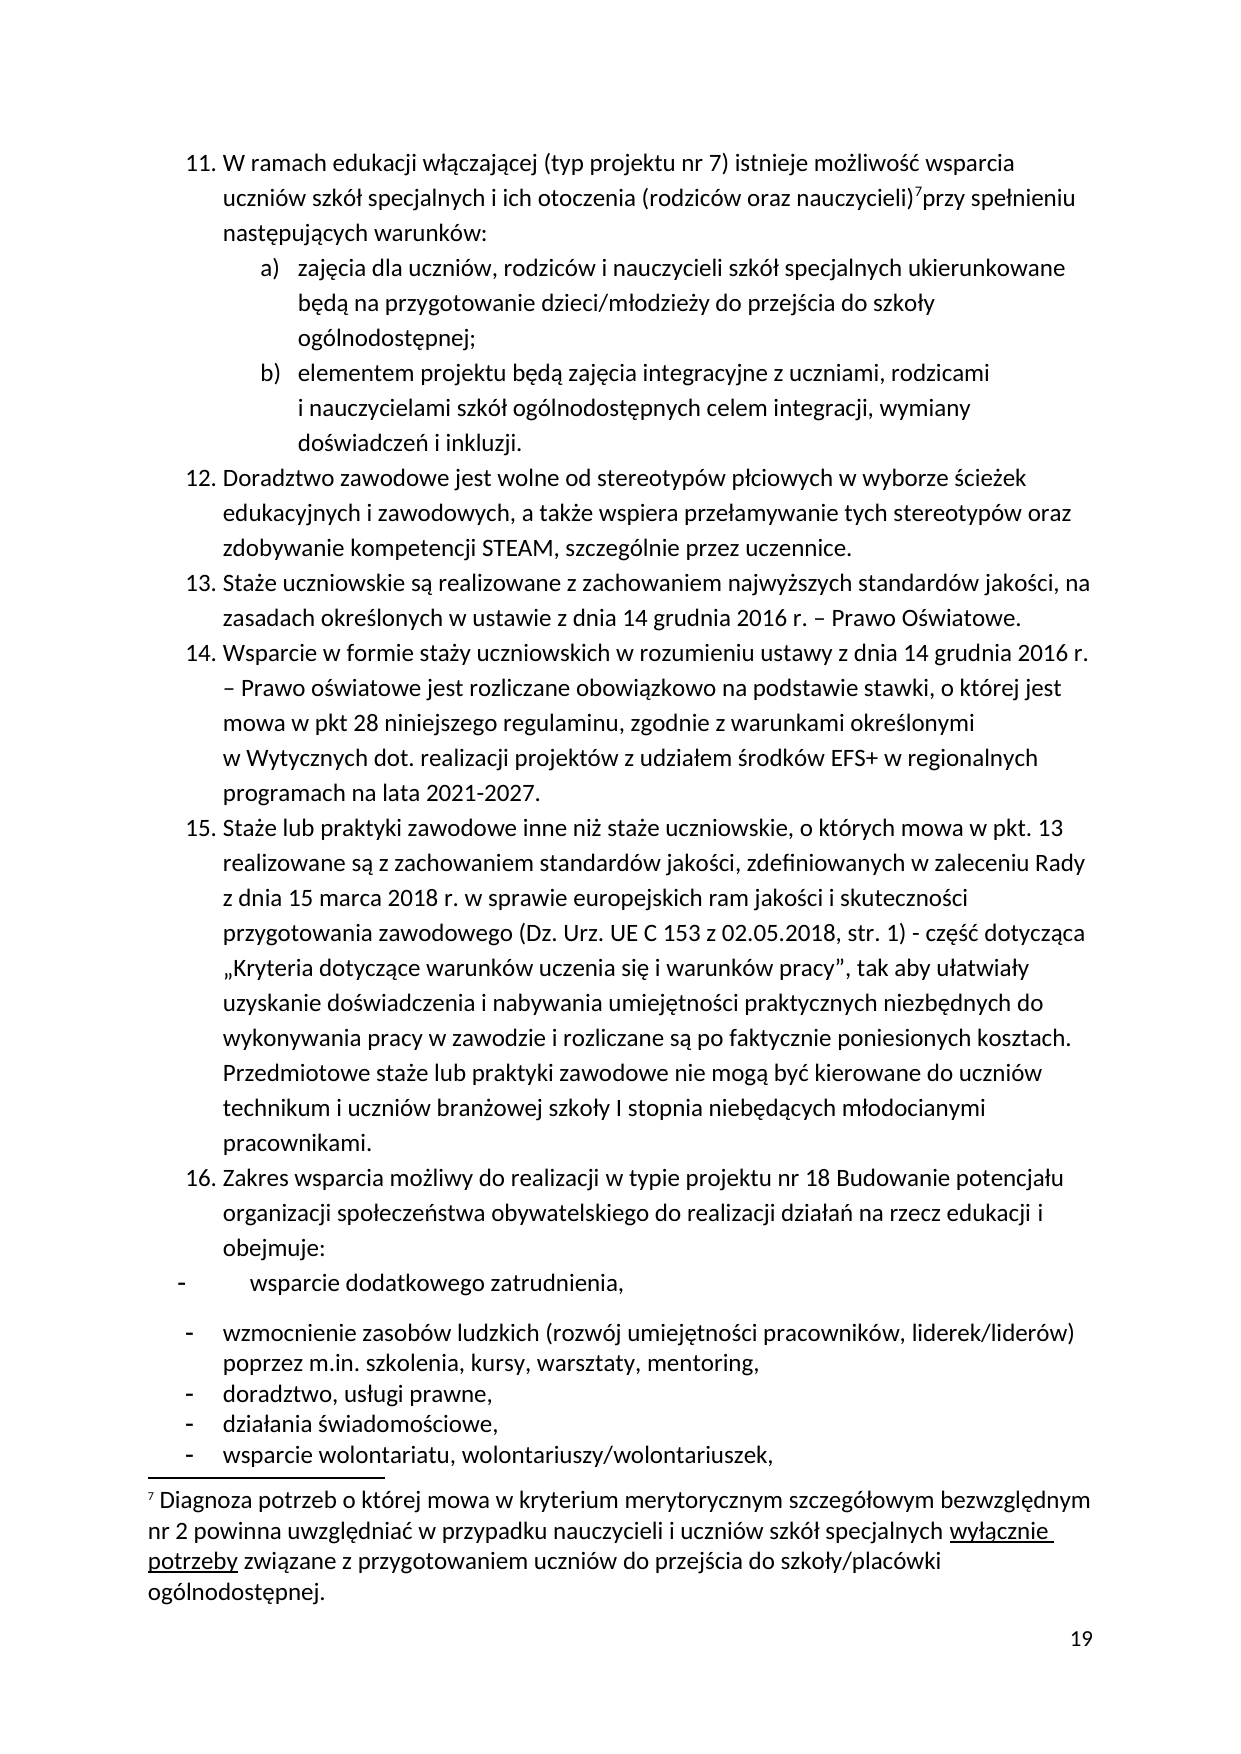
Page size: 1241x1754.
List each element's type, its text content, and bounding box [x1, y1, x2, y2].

list Zakres wsparcia możliwy do realizacji w typie projektu nr 18 Budowanie potencjału organizacji społeczeństwa obywatelskiego do realizacji działań na rzecz edukacji i obejmuje: [185, 1163, 1093, 1263]
list wzmocnienie zasobów ludzkich (rozwój umiejętności pracowników, liderek/liderów) poprzez m.in. szkolenia, kursy, warsztaty, mentoring, [185, 1317, 1093, 1378]
list Staże lub praktyki zawodowe inne niż staże uczniowskie, o których mowa w pkt. 13 realizowane są z zachowaniem standardów jakości, zdefiniowanych w zaleceniu Rady z dnia 15 marca 2018 r. w sprawie europejskich ram jakości i skuteczności przygotowania zawodowego (Dz. Urz. UE C 153 z 02.05.2018, str. 1) - część dotycząca „Kryteria dotyczące warunków uczenia się i warunków pracy”, tak aby ułatwiały uzyskanie doświadczenia i nabywania umiejętności praktycznych niezbędnych do wykonywania pracy w zawodzie i rozliczane są po faktycznie poniesionych kosztach. Przedmiotowe staże lub praktyki zawodowe nie mogą być kierowane do uczniów technikum i uczniów branżowej szkoły I stopnia niebędących młodocianymi pracownikami. [185, 813, 1093, 1158]
list Staże uczniowskie są realizowane z zachowaniem najwyższych standardów jakości, na zasadach określonych w ustawie z dnia 14 grudnia 2016 r. – Prawo Oświatowe. [185, 568, 1093, 633]
list elementem projektu będą zajęcia integracyjne z uczniami, rodzicami i nauczycielami szkół ogólnodostępnych celem integracji, wymiany doświadczeń i inkluzji. [260, 358, 1093, 458]
list wsparcie wolontariatu, wolontariuszy/wolontariuszek, [185, 1439, 1093, 1469]
list zajęcia dla uczniów, rodziców i nauczycieli szkół specjalnych ukierunkowane będą na przygotowanie dzieci/młodzieży do przejścia do szkoły ogólnodostępnej; [260, 253, 1093, 353]
list doradztwo, usługi prawne, [185, 1378, 1093, 1408]
list W ramach edukacji włączającej (typ projektu nr 7) istnieje możliwość wsparcia uczniów szkół specjalnych i ich otoczenia (rodziców oraz nauczycieli)przy spełnieniu następujących warunków: [185, 148, 1093, 248]
list Doradztwo zawodowe jest wolne od stereotypów płciowych w wyborze ścieżek edukacyjnych i zawodowych, a także wspiera przełamywanie tych stereotypów oraz zdobywanie kompetencji STEAM, szczególnie przez uczennice. [185, 463, 1093, 563]
list działania świadomościowe, [185, 1408, 1093, 1439]
list wsparcie dodatkowego zatrudnienia, [177, 1268, 1093, 1298]
list Wsparcie w formie staży uczniowskich w rozumieniu ustawy z dnia 14 grudnia 2016 r. – Prawo oświatowe jest rozliczane obowiązkowo na podstawie stawki, o której jest mowa w pkt 28 niniejszego regulaminu, zgodnie z warunkami określonymi w Wytycznych dot. realizacji projektów z udziałem środków EFS+ w regionalnych programach na lata 2021-2027. [185, 638, 1093, 808]
